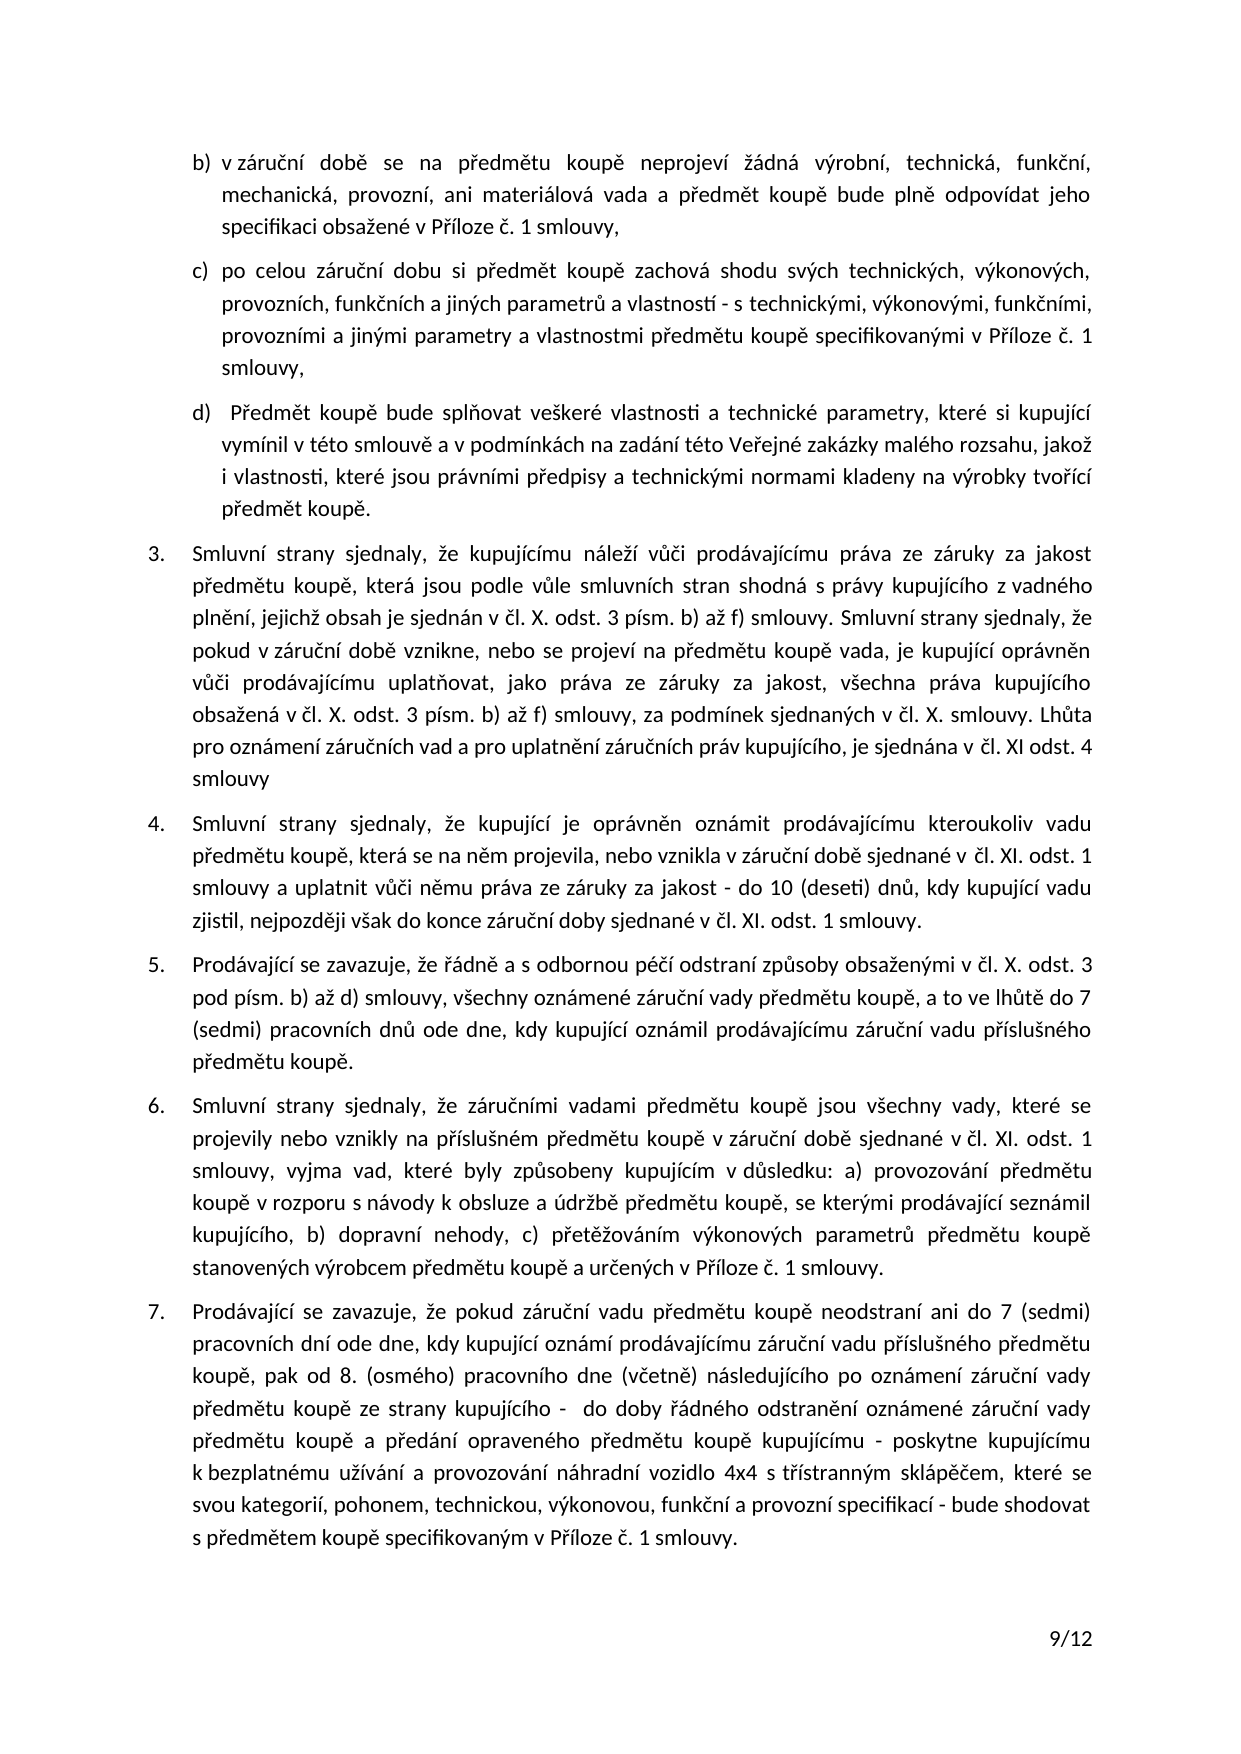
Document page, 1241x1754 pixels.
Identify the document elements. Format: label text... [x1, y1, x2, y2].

list Předmět koupě bude splňovat veškeré vlastnosti a technické parametry, které si kupující vymínil v této smlouvě a v podmínkách na zadání této Veřejné zakázky malého rozsahu, jakož i vlastnosti, které jsou právními předpisy a technickými normami kladeny na výrobky tvořící předmět koupě. [192, 398, 1093, 522]
list Prodávající se zavazuje, že pokud záruční vadu předmětu koupě neodstraní ani do 7 (sedmi) pracovních dní ode dne, kdy kupující oznámí prodávajícímu záruční vadu příslušného předmětu koupě, pak od 8. (osmého) pracovního dne (včetně) následujícího po oznámení záruční vady předmětu koupě ze strany kupujícího - do doby řádného odstranění oznámené záruční vady předmětu koupě a předání opraveného předmětu koupě kupujícímu - poskytne kupujícímu k bezplatnému užívání a provozování náhradní vozidlo 4x4 s třístranným sklápěčem, které se svou kategorií, pohonem, technickou, výkonovou, funkční a provozní specifikací - bude shodovat s předmětem koupě specifikovaným v Příloze č. 1 smlouvy. [148, 1297, 1093, 1551]
list Prodávající se zavazuje, že řádně a s odbornou péčí odstraní způsoby obsaženými v čl. X. odst. 3 pod písm. b) až d) smlouvy, všechny oznámené záruční vady předmětu koupě, a to ve lhůtě do 7 (sedmi) pracovních dnů ode dne, kdy kupující oznámil prodávajícímu záruční vadu příslušného předmětu koupě. [148, 950, 1093, 1075]
list Smluvní strany sjednaly, že záručními vadami předmětu koupě jsou všechny vady, které se projevily nebo vznikly na příslušném předmětu koupě v záruční době sjednané v čl. XI. odst. 1 smlouvy, vyjma vad, které byly způsobeny kupujícím v důsledku: a) provozování předmětu koupě v rozporu s návody k obsluze a údržbě předmětu koupě, se kterými prodávající seznámil kupujícího, b) dopravní nehody, c) přetěžováním výkonových parametrů předmětu koupě stanovených výrobcem předmětu koupě a určených v Příloze č. 1 smlouvy. [148, 1092, 1093, 1281]
list po celou záruční dobu si předmět koupě zachová shodu svých technických, výkonových, provozních, funkčních a jiných parametrů a vlastností - s technickými, výkonovými, funkčními, provozními a jinými parametry a vlastnostmi předmětu koupě specifikovanými v Příloze č. 1 smlouvy, [192, 257, 1093, 381]
list v záruční době se na předmětu koupě neprojeví žádná výrobní, technická, funkční, mechanická, provozní, ani materiálová vada a předmět koupě bude plně odpovídat jeho specifikaci obsažené v Příloze č. 1 smlouvy, [192, 148, 1093, 240]
list Smluvní strany sjednaly, že kupujícímu náleží vůči prodávajícímu práva ze záruky za jakost předmětu koupě, která jsou podle vůle smluvních stran shodná s právy kupujícího z vadného plnění, jejichž obsah je sjednán v čl. X. odst. 3 písm. b) až f) smlouvy. Smluvní strany sjednaly, že pokud v záruční době vznikne, nebo se projeví na předmětu koupě vada, je kupující oprávněn vůči prodávajícímu uplatňovat, jako práva ze záruky za jakost, všechna práva kupujícího obsažená v čl. X. odst. 3 písm. b) až f) smlouvy, za podmínek sjednaných v čl. X. smlouvy. Lhůta pro oznámení záručních vad a pro uplatnění záručních práv kupujícího, je sjednána v čl. XI odst. 4 smlouvy [148, 539, 1093, 792]
list Smluvní strany sjednaly, že kupující je oprávněn oznámit prodávajícímu kteroukoliv vadu předmětu koupě, která se na něm projevila, nebo vznikla v záruční době sjednané v čl. XI. odst. 1 smlouvy a uplatnit vůči němu práva ze záruky za jakost - do 10 (deseti) dnů, kdy kupující vadu zjistil, nejpozději však do konce záruční doby sjednané v čl. XI. odst. 1 smlouvy. [148, 809, 1093, 934]
